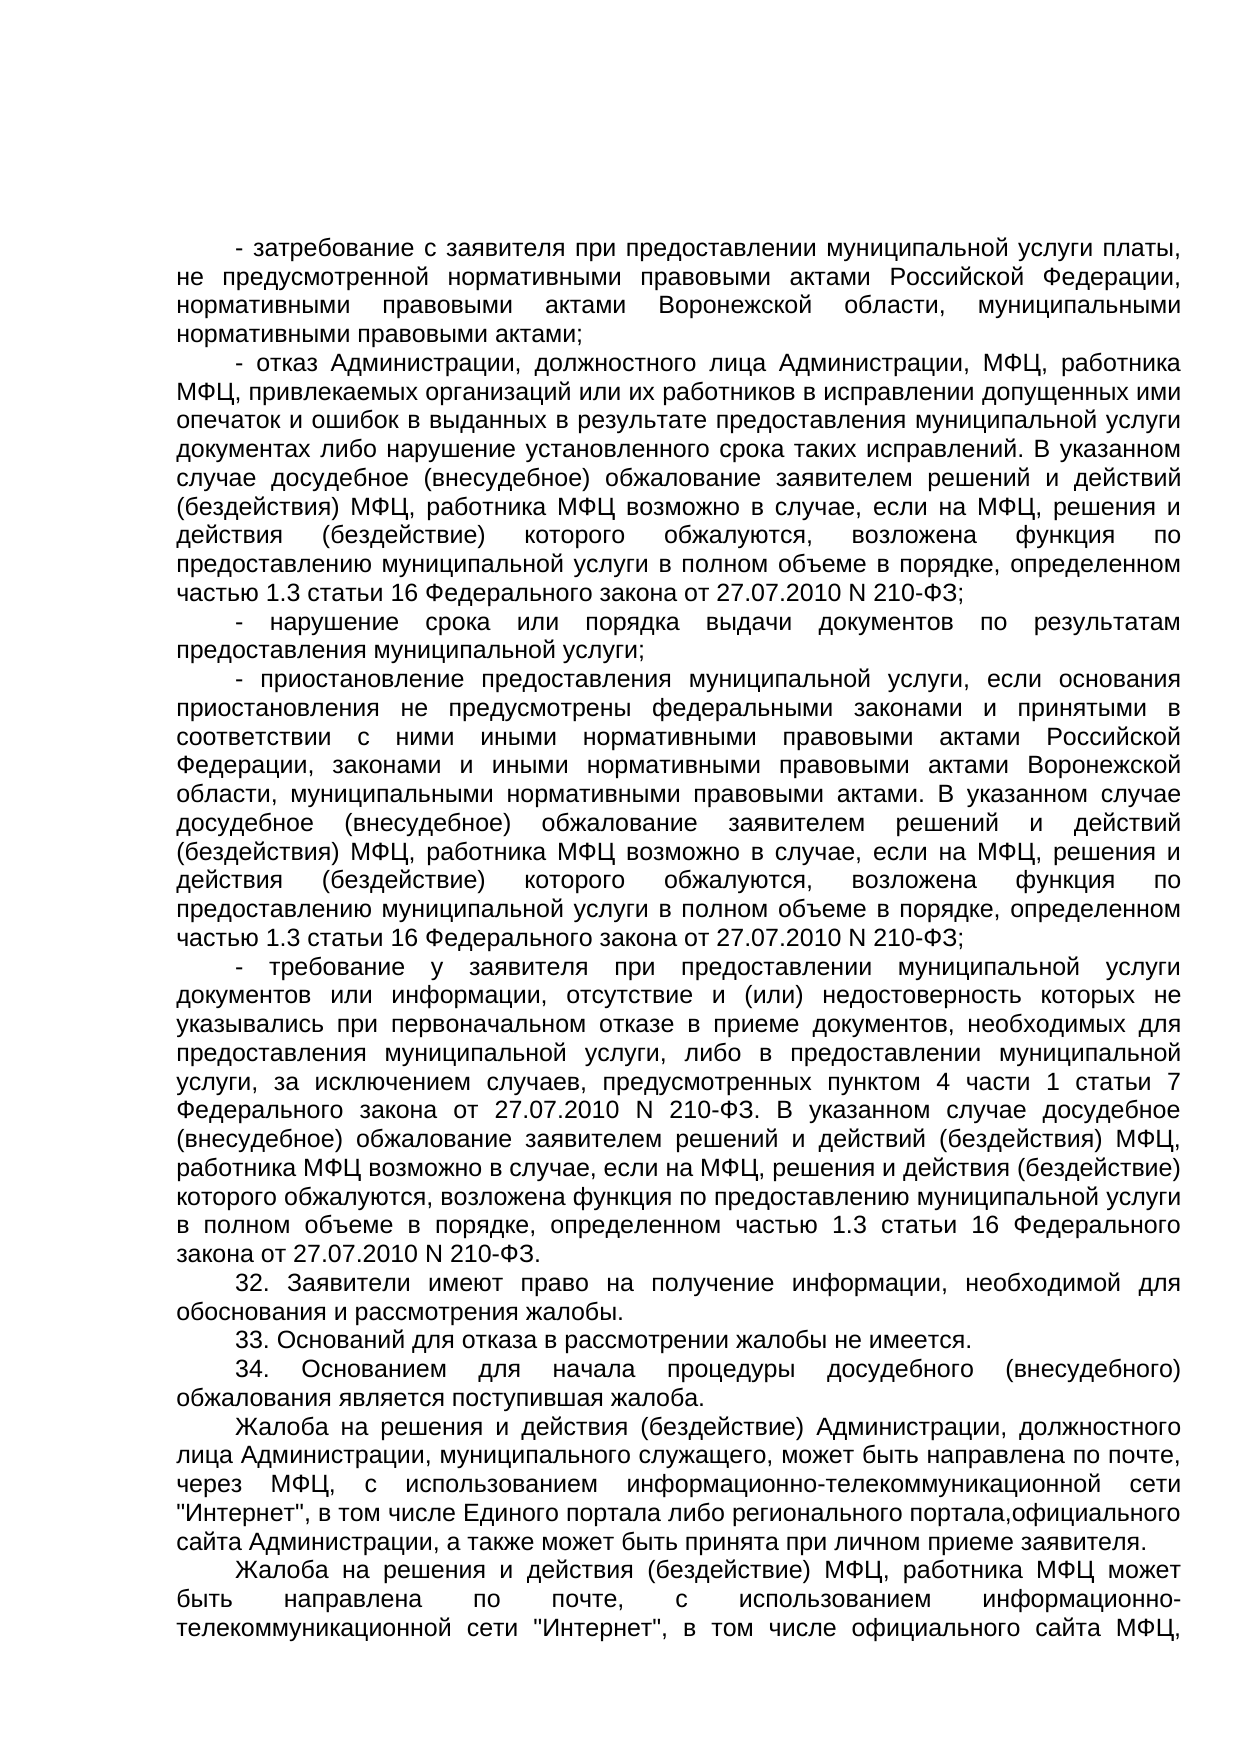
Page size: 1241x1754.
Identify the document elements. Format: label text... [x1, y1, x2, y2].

text 32. Заявители имеют право на получение информации, необходимой для обоснования и рассмотрения жалобы. [176, 1268, 1182, 1325]
text 34. Основанием для начала процедуры досудебного (внесудебного) обжалования является поступившая жалоба. [176, 1354, 1182, 1411]
text 33. Оснований для отказа в рассмотрении жалобы не имеется. [176, 1325, 1182, 1354]
text - приостановление предоставления муниципальной услуги, если основания приостановления не предусмотрены федеральными законами и принятыми в соответствии с ними иными нормативными правовыми актами Российской Федерации, законами и иными нормативными правовыми актами Воронежской области, муниципальными нормативными правовыми актами. В указанном случае досудебное (внесудебное) обжалование заявителем решений и действий (бездействия) МФЦ, работника МФЦ возможно в случае, если на МФЦ, решения и действия (бездействие) которого обжалуются, возложена функция по предоставлению муниципальной услуги в полном объеме в порядке, определенном частью 1.3 статьи 16 Федерального закона от 27.07.2010 N 210-ФЗ; [176, 664, 1182, 951]
text Жалоба на решения и действия (бездействие) Администрации, должностного лица Администрации, муниципального служащего, может быть направлена по почте, через МФЦ, с использованием информационно-телекоммуникационной сети "Интернет", в том числе Единого портала либо регионального портала,официального сайта Администрации, а также может быть принята при личном приеме заявителя. [176, 1411, 1182, 1555]
text - затребование с заявителя при предоставлении муниципальной услуги платы, не предусмотренной нормативными правовыми актами Российской Федерации, нормативными правовыми актами Воронежской области, муниципальными нормативными правовыми актами; [176, 233, 1182, 348]
text - отказ Администрации, должностного лица Администрации, МФЦ, работника МФЦ, привлекаемых организаций или их работников в исправлении допущенных ими опечаток и ошибок в выданных в результате предоставления муниципальной услуги документах либо нарушение установленного срока таких исправлений. В указанном случае досудебное (внесудебное) обжалование заявителем решений и действий (бездействия) МФЦ, работника МФЦ возможно в случае, если на МФЦ, решения и действия (бездействие) которого обжалуются, возложена функция по предоставлению муниципальной услуги в полном объеме в порядке, определенном частью 1.3 статьи 16 Федерального закона от 27.07.2010 N 210-ФЗ; [176, 348, 1182, 606]
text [176, 1555, 1182, 1641]
text - нарушение срока или порядка выдачи документов по результатам предоставления муниципальной услуги; [176, 606, 1182, 664]
text - требование у заявителя при предоставлении муниципальной услуги документов или информации, отсутствие и (или) недостоверность которых не указывались при первоначальном отказе в приеме документов, необходимых для предоставления муниципальной услуги, либо в предоставлении муниципальной услуги, за исключением случаев, предусмотренных пунктом 4 части 1 статьи 7 Федерального закона от 27.07.2010 N 210-ФЗ. В указанном случае досудебное (внесудебное) обжалование заявителем решений и действий (бездействия) МФЦ, работника МФЦ возможно в случае, если на МФЦ, решения и действия (бездействие) которого обжалуются, возложена функция по предоставлению муниципальной услуги в полном объеме в порядке, определенном частью 1.3 статьи 16 Федерального закона от 27.07.2010 N 210-ФЗ. [176, 951, 1182, 1268]
